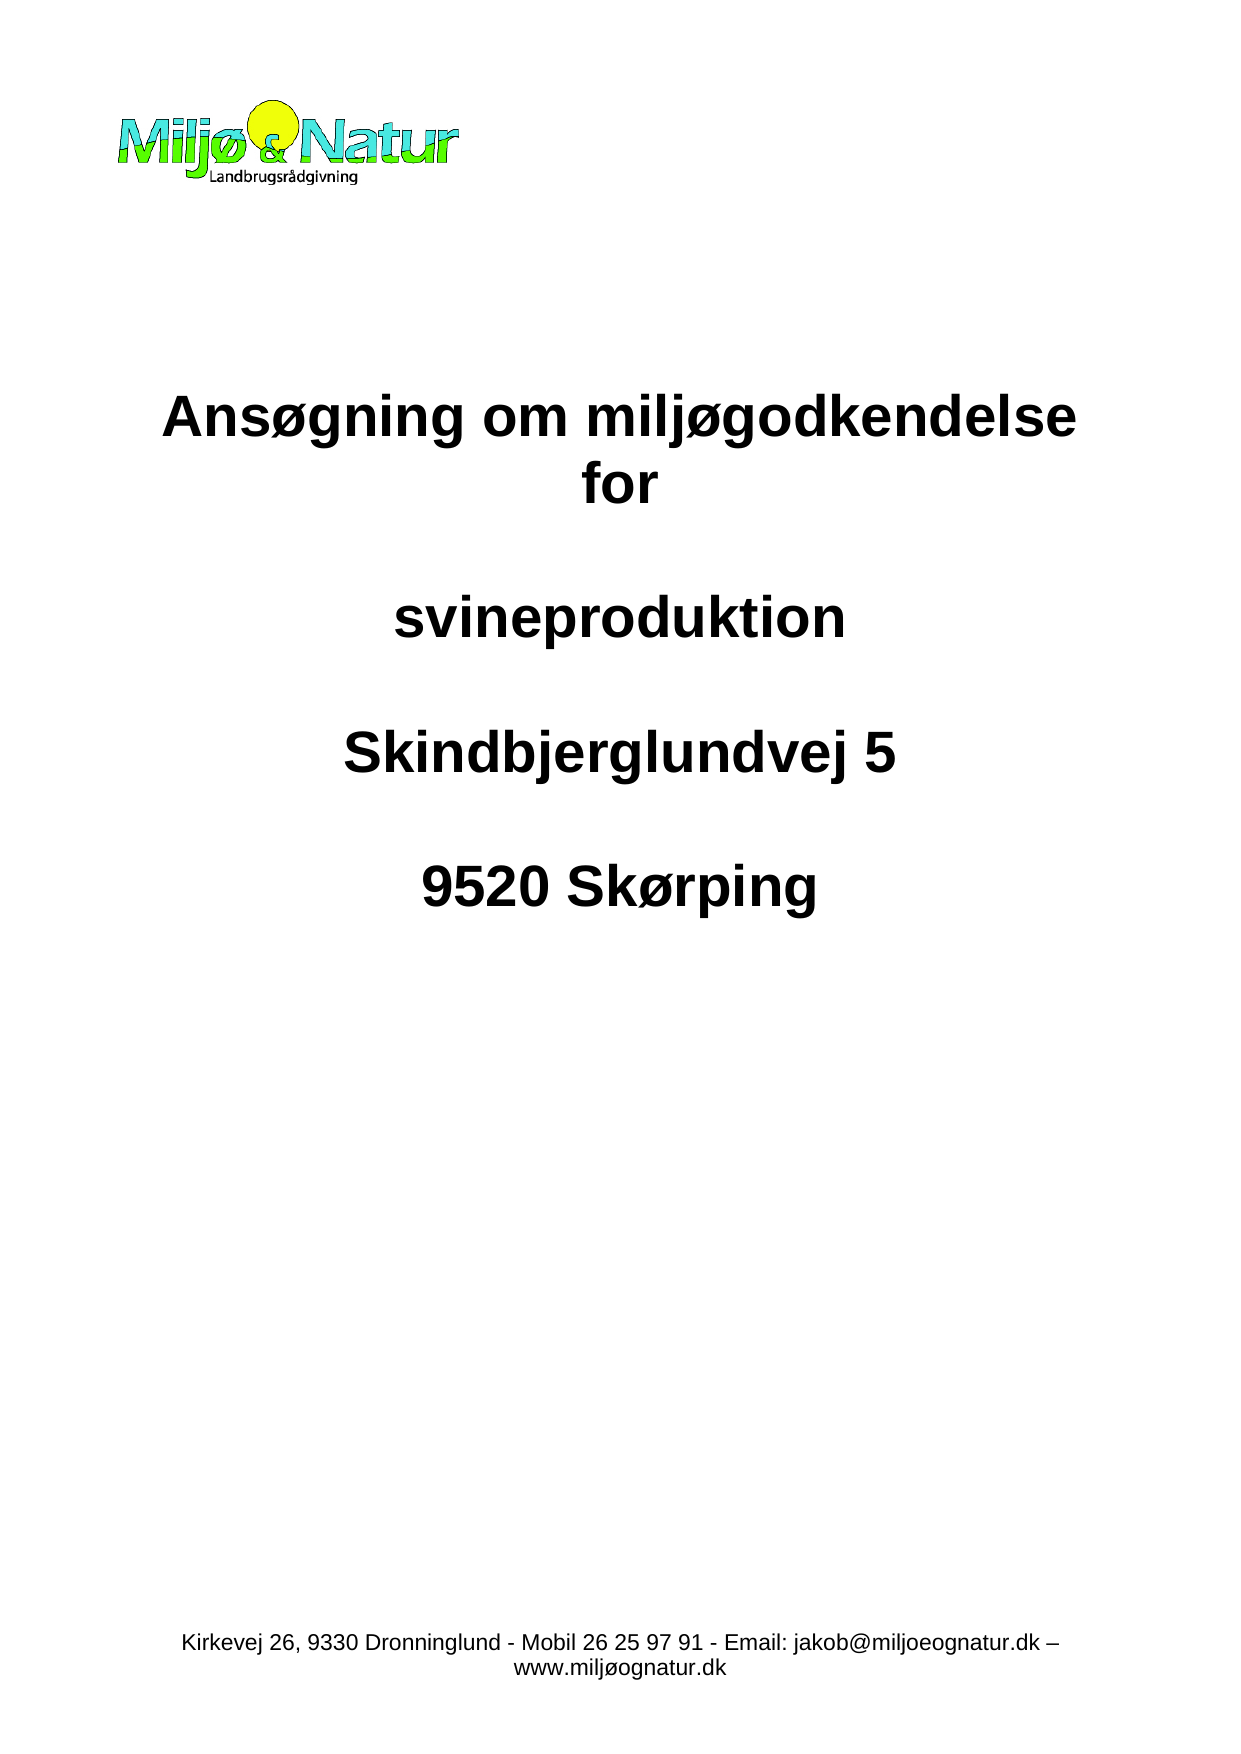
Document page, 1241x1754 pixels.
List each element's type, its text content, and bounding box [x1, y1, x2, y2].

text 9520 Skørping [118, 852, 1122, 919]
text Skindbjerglundvej 5 [118, 717, 1122, 784]
picture [118, 100, 459, 185]
text svineproduktion [118, 583, 1122, 650]
text Ansøgning om miljøgodkendelse [118, 382, 1122, 449]
text for [118, 449, 1122, 516]
